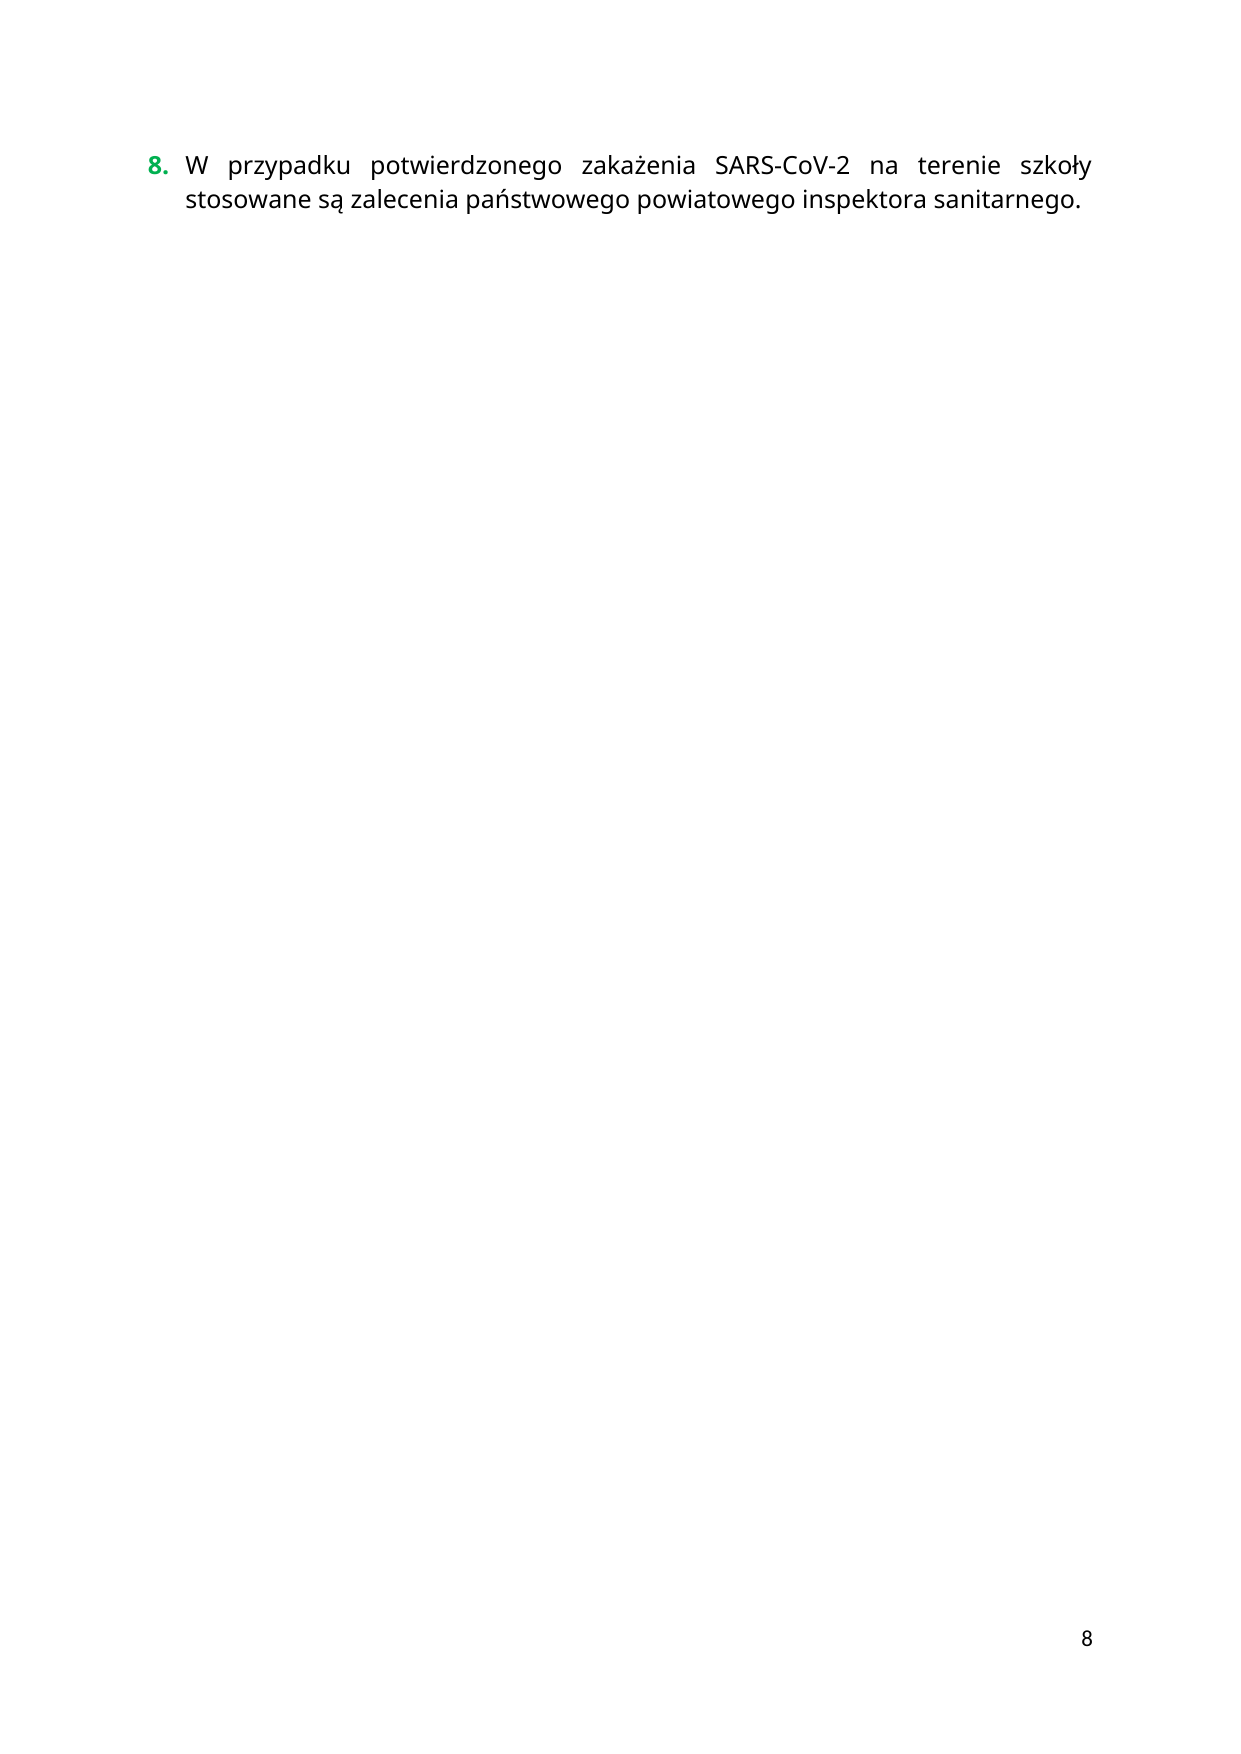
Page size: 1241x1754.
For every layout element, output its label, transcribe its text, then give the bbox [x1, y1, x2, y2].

list W przypadku potwierdzonego zakażenia SARS-CoV-2 na terenie szkoły stosowane są zalecenia państwowego powiatowego inspektora sanitarnego. [148, 148, 1093, 216]
